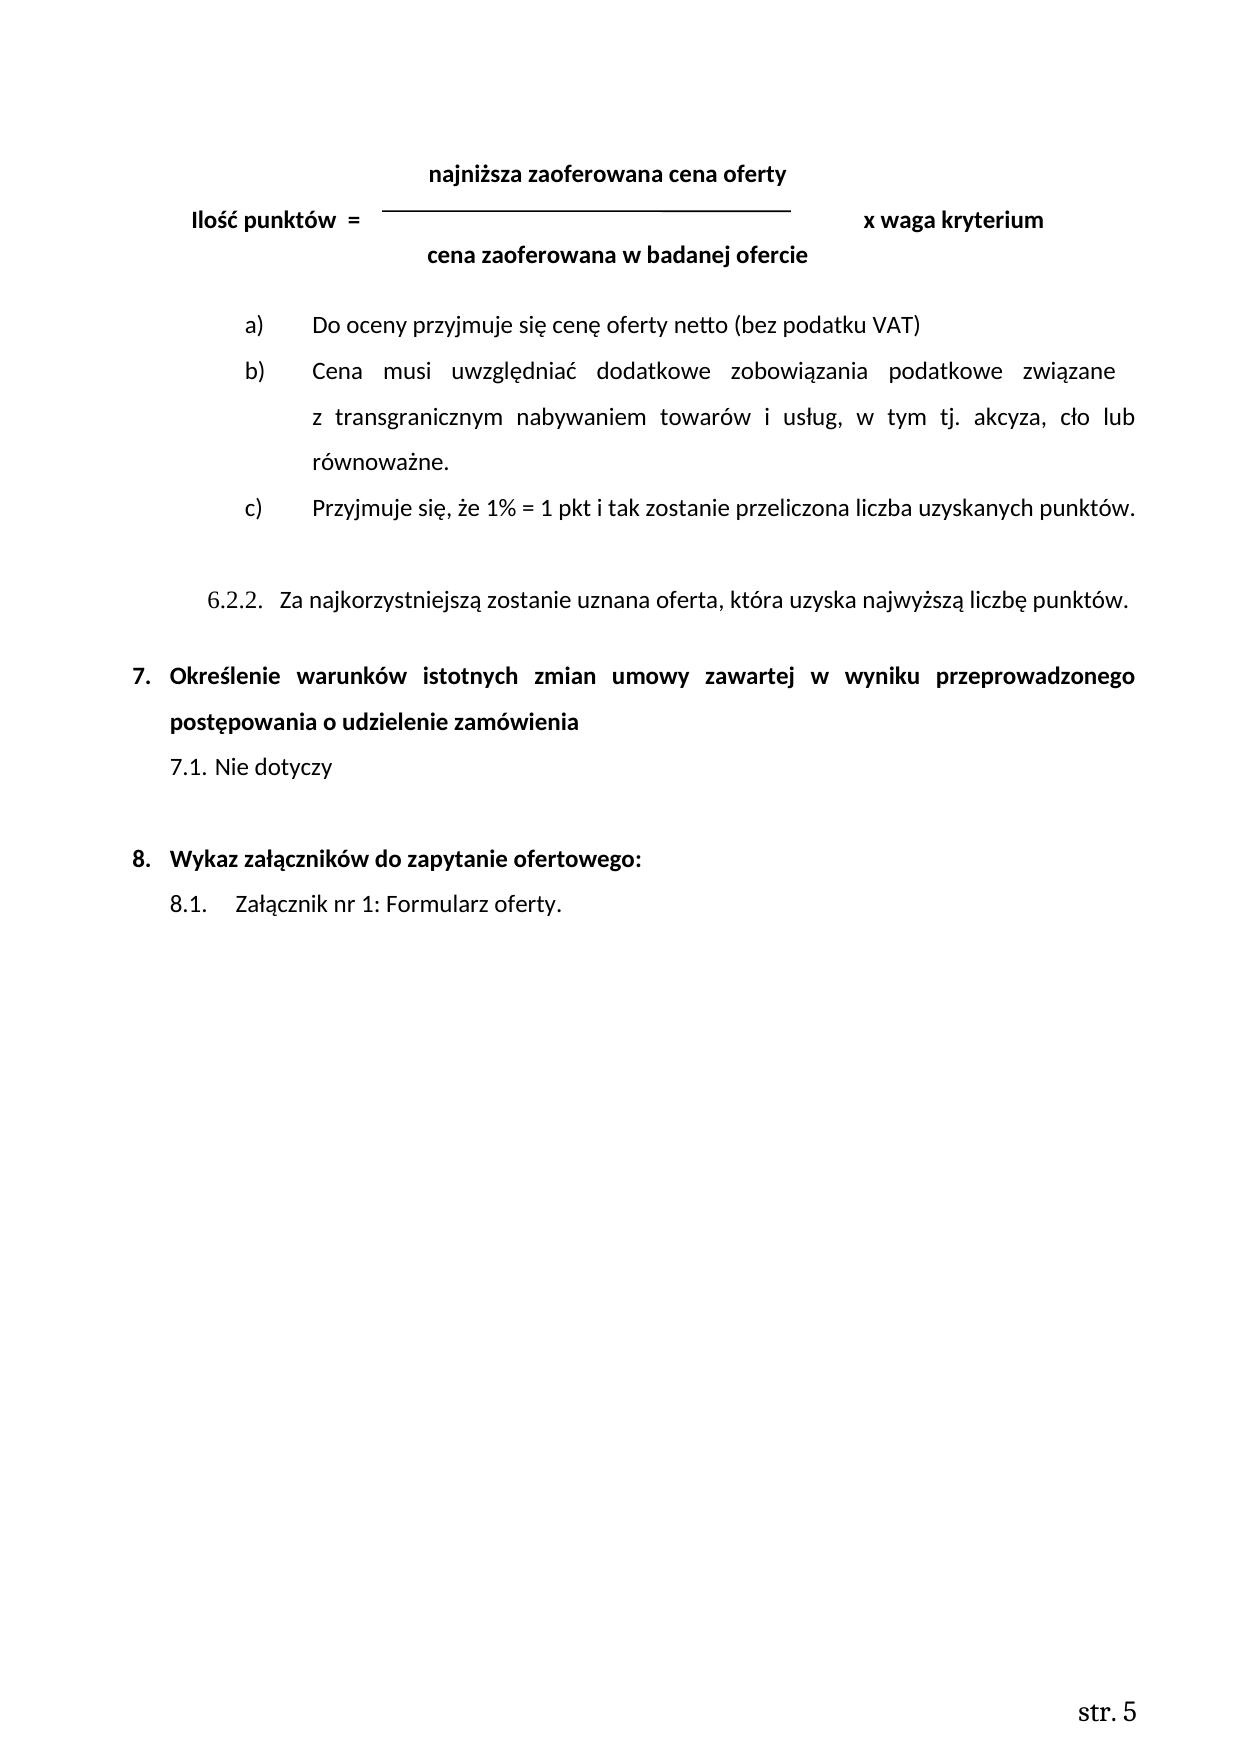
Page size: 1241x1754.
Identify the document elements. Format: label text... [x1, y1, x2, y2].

list Wykaz załączników do zapytanie ofertowego: [132, 843, 1137, 873]
list Za najkorzystniejszą zostanie uznana oferta, która uzyska najwyższą liczbę punktów. [207, 584, 1137, 614]
list Przyjmuje się, że 1% = 1 pkt i tak zostanie przeliczona liczba uzyskanych punktów. [244, 492, 1137, 523]
list Nie dotyczy [169, 751, 1137, 782]
list Do oceny przyjmuje się cenę oferty netto (bez podatku VAT) [244, 309, 1137, 340]
list Cena musi uwzględniać dodatkowe zobowiązania podatkowe związane z transgranicznym nabywaniem towarów i usług, w tym tj. akcyza, cło lub równoważne. [244, 355, 1137, 477]
list Załącznik nr 1: Formularz oferty. [169, 889, 1137, 919]
text najniższa zaoferowana cena oferty [132, 159, 1137, 189]
text cena zaoferowana w badanej ofercie [353, 239, 1137, 270]
list Określenie warunków istotnych zmian umowy zawartej w wyniku przeprowadzonego postępowania o udzielenie zamówienia [132, 660, 1137, 736]
text Ilość punktów = x waga kryterium [132, 204, 1137, 235]
